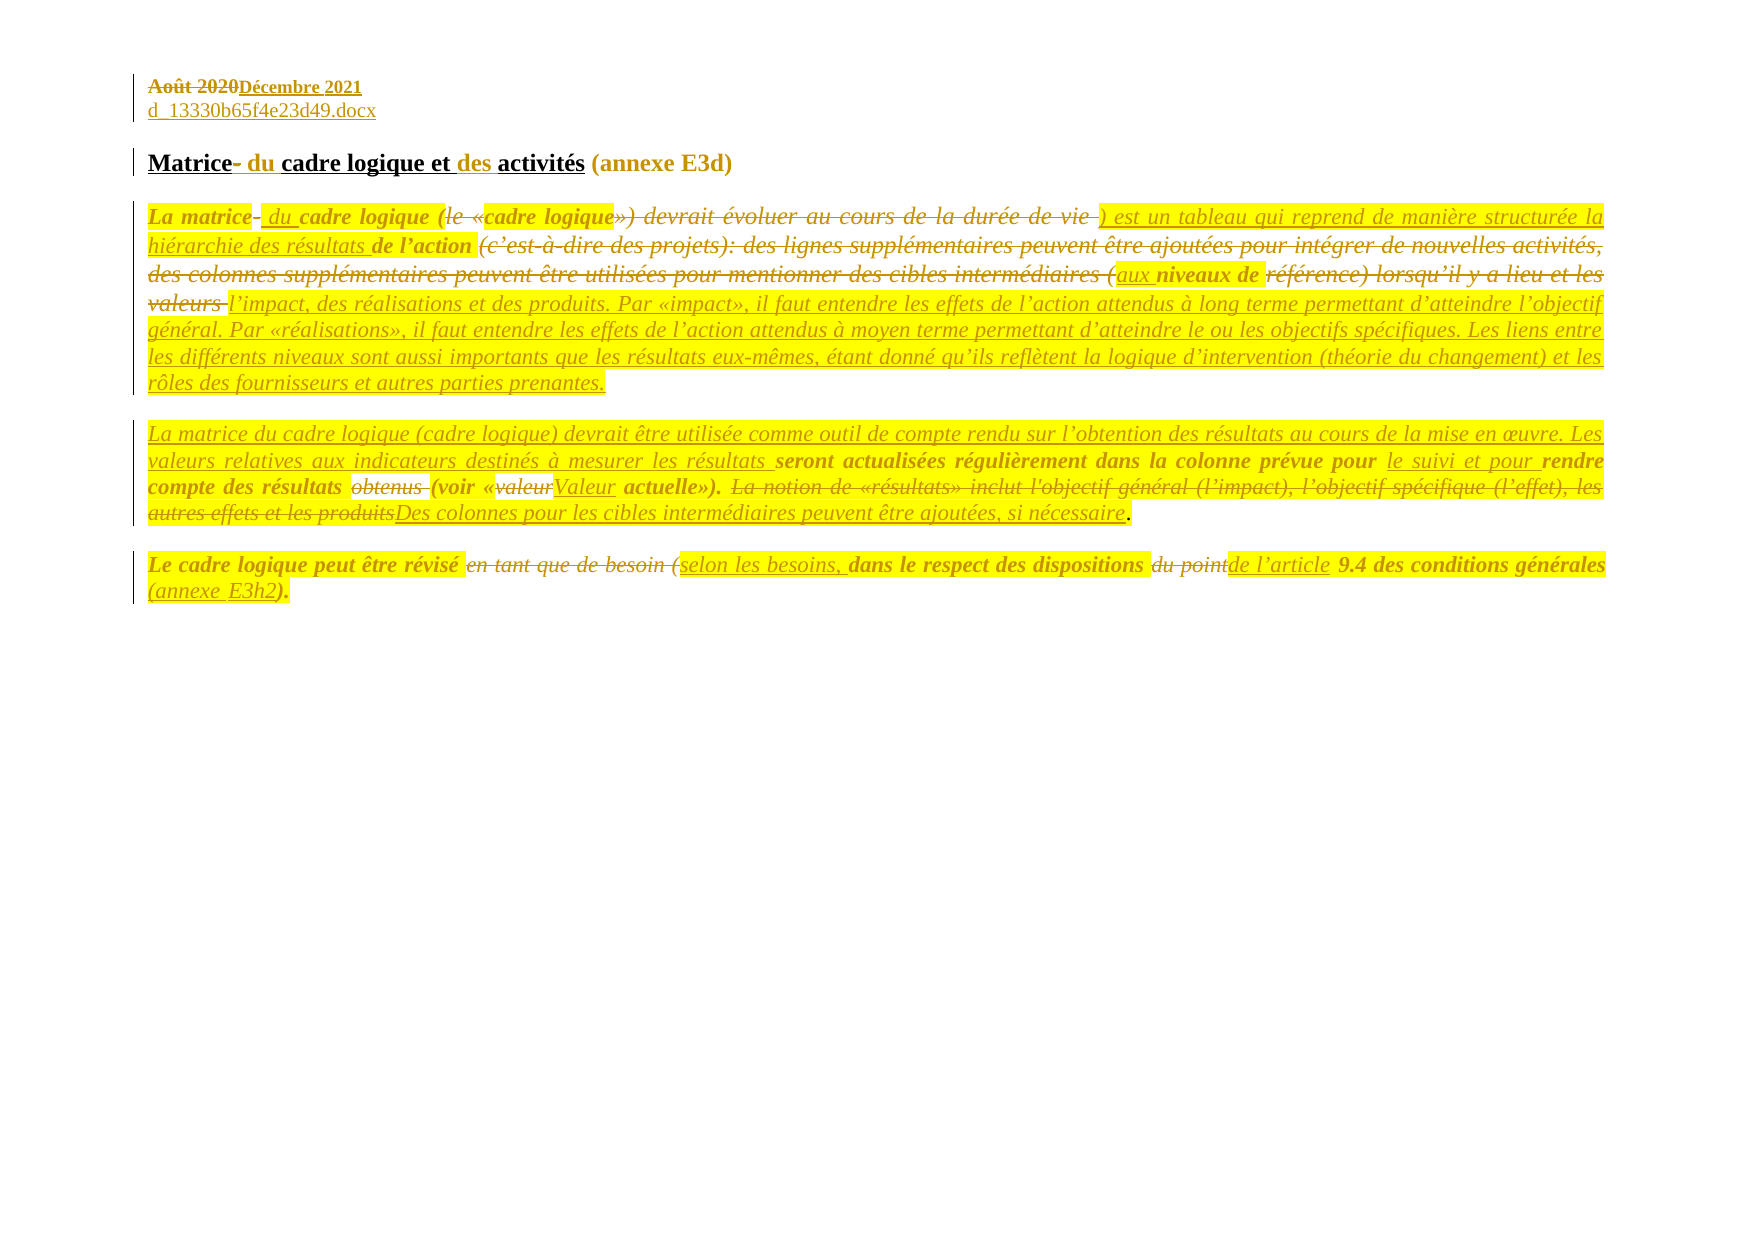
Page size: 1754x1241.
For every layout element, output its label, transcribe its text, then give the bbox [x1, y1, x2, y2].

text Le cadre logique peut être révisé dans le respect des dispositions 9.4 des conditions générales). [290, 566, 1606, 603]
list seront actualisées régulièrement dans la colonne prévue pour rendre compte des résultats (voir « actuelle»). . [148, 420, 1606, 526]
text La matricecadre logique (cadre logiquede l’action niveaux de [148, 201, 1606, 395]
list Matricecadre logique et activités (annexe E3d) [148, 148, 1606, 176]
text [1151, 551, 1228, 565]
